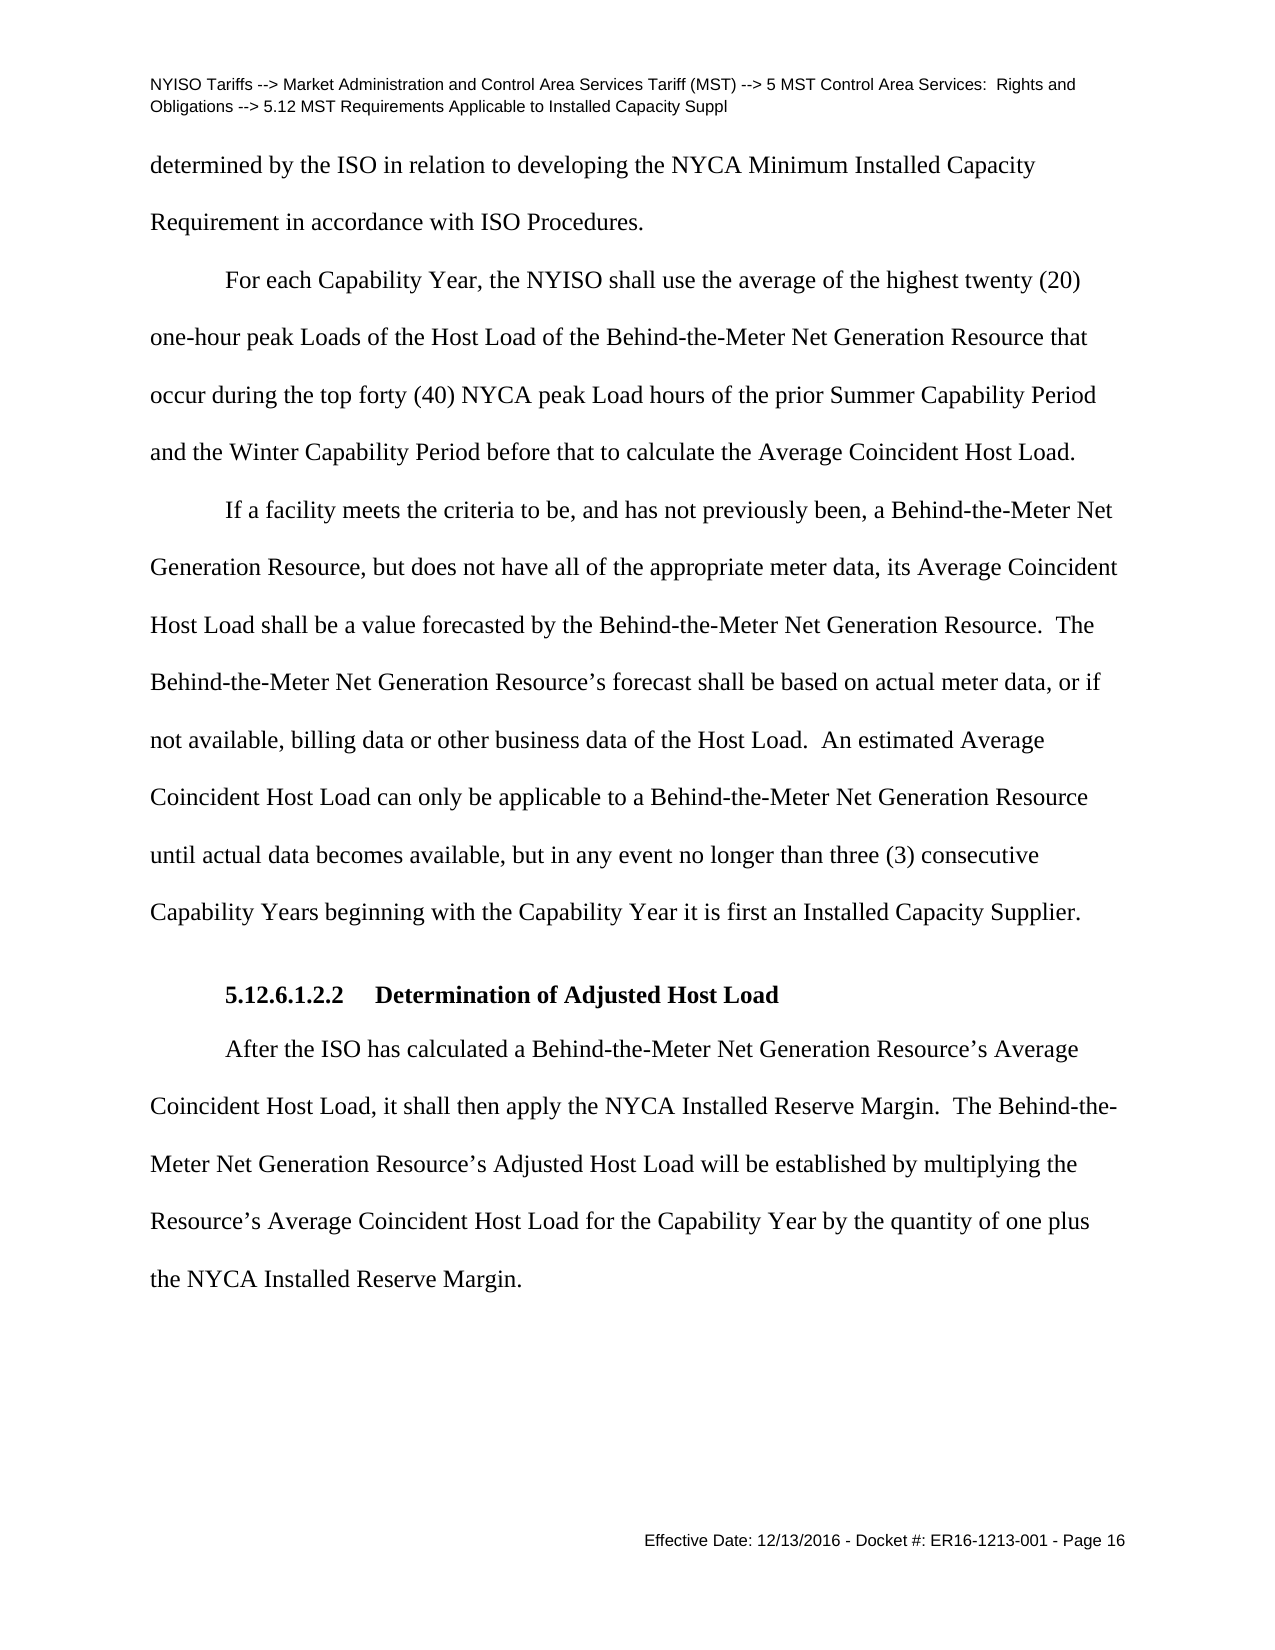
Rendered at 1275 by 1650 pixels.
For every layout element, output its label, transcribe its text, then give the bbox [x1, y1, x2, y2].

text After the ISO has calculated a Behind-the-Meter Net Generation Resource’s Average Coincident Host Load, it shall then apply the NYCA Installed Reserve Margin. The Behind-the-Meter Net Generation Resource’s Adjusted Host Load will be established by multiplying the Resource’s Average Coincident Host Load for the Capability Year by the quantity of one plus the NYCA Installed Reserve Margin. [150, 1034, 1125, 1292]
text For each Capability Year, the NYISO shall use the average of the highest twenty (20) one-hour peak Loads of the Host Load of the Behind-the-Meter Net Generation Resource that occur during the top forty (40) NYCA peak Load hours of the prior Summer Capability Period and the Winter Capability Period before that to calculate the Average Coincident Host Load. [150, 265, 1125, 466]
text If a facility meets the criteria to be, and has not previously been, a Behind-the-Meter Net Generation Resource, but does not have all of the appropriate meter data, its Average Coincident Host Load shall be a value forecasted by the Behind-the-Meter Net Generation Resource. The Behind-the-Meter Net Generation Resource’s forecast shall be based on actual meter data, or if not available, billing data or other business data of the Host Load. An estimated Average Coincident Host Load can only be applicable to a Behind-the-Meter Net Generation Resource until actual data becomes available, but in any event no longer than three (3) consecutive Capability Years beginning with the Capability Year it is first an Installed Capacity Supplier. [150, 495, 1125, 926]
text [150, 150, 1125, 236]
subtitle 5.12.6.1.2.2 Determination of Adjusted Host Load [225, 980, 1125, 1009]
